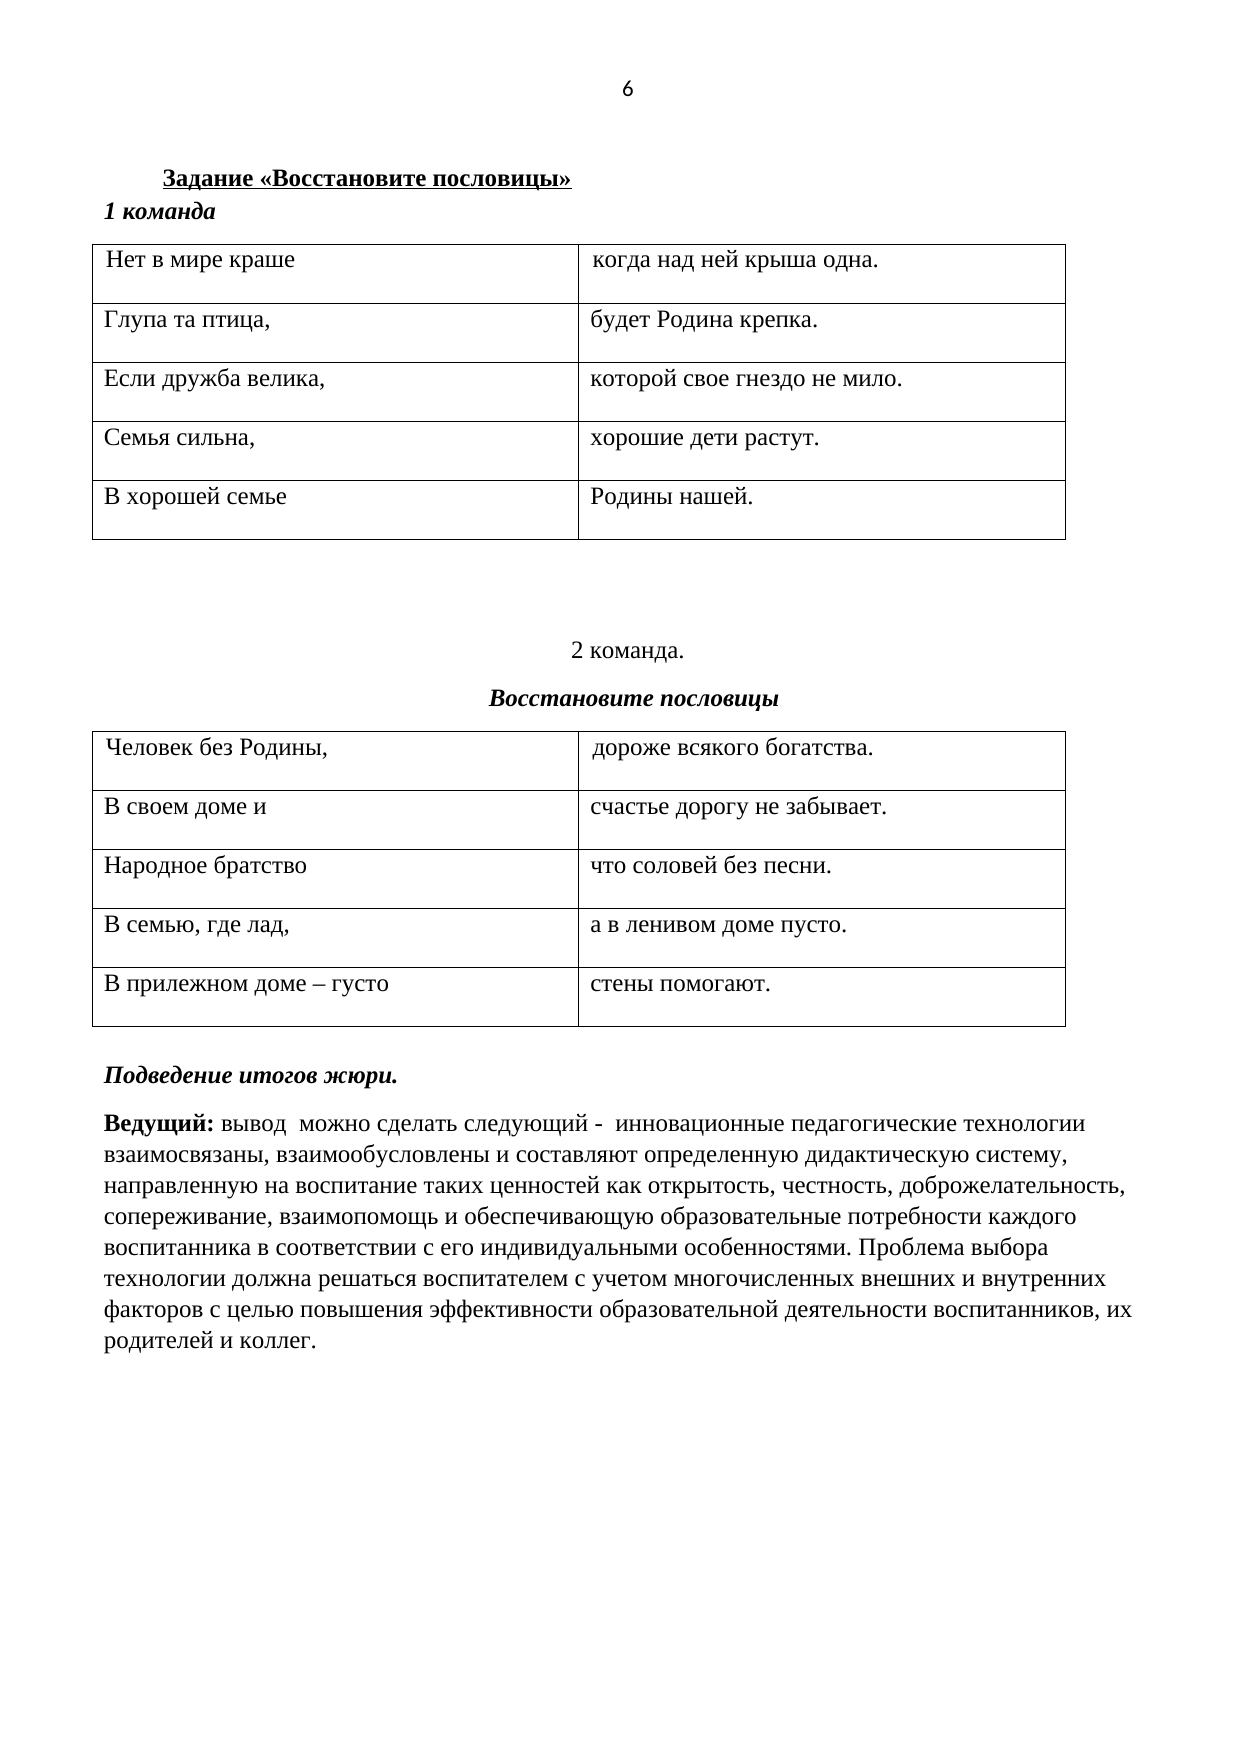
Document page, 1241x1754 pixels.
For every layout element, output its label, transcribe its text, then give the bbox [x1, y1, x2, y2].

table_cell В прилежном доме – густо [93, 968, 578, 1026]
table_cell Семья сильна, [93, 422, 578, 480]
table_cell которой свое гнездо не мило. [579, 363, 1065, 421]
table_header дороже всякого богатства. [579, 732, 1065, 790]
text Задание «Восстановите пословицы» [103, 163, 1152, 192]
table_cell В хорошей семье [93, 481, 578, 539]
table_cell Родины нашей. [579, 481, 1065, 539]
text 2 команда. [103, 635, 1152, 664]
table_cell стены помогают. [579, 968, 1065, 1026]
text Подведение итогов жюри. [103, 1060, 1152, 1089]
table_header когда над ней крыша одна. [579, 245, 1065, 303]
table_header Человек без Родины, [93, 732, 578, 790]
table_cell что соловей без песни. [579, 850, 1065, 908]
table_cell В семью, где лад, [93, 909, 578, 967]
table_cell Если дружба велика, [93, 363, 578, 421]
table_cell В своем доме и [93, 791, 578, 849]
table_cell Народное братство [93, 850, 578, 908]
table_cell будет Родина крепка. [579, 304, 1065, 362]
table_cell Глупа та птица, [93, 304, 578, 362]
table_cell счастье дорогу не забывает. [579, 791, 1065, 849]
text Восстановите пословицы [103, 683, 1152, 712]
table_header Нет в мире краше [93, 245, 578, 303]
table_cell хорошие дети растут. [579, 422, 1065, 480]
text 1 команда [103, 196, 1152, 224]
text Ведущий: вывод можно сделать следующий - инновационные педагогические технологии взаимосвязаны, взаимообусловлены и составляют определенную дидактическую систему, направленную на воспитание таких ценностей как открытость, честность, доброжелательность, сопереживание, взаимопомощь и обеспечивающую образовательные потребности каждого воспитанника в соответствии с его индивидуальными особенностями. Проблема выбора технологии должна решаться воспитателем с учетом многочисленных внешних и внутренних факторов с целью повышения эффективности образовательной деятельности воспитанников, их родителей и коллег. [103, 1108, 1152, 1354]
table_cell а в ленивом доме пусто. [579, 909, 1065, 967]
